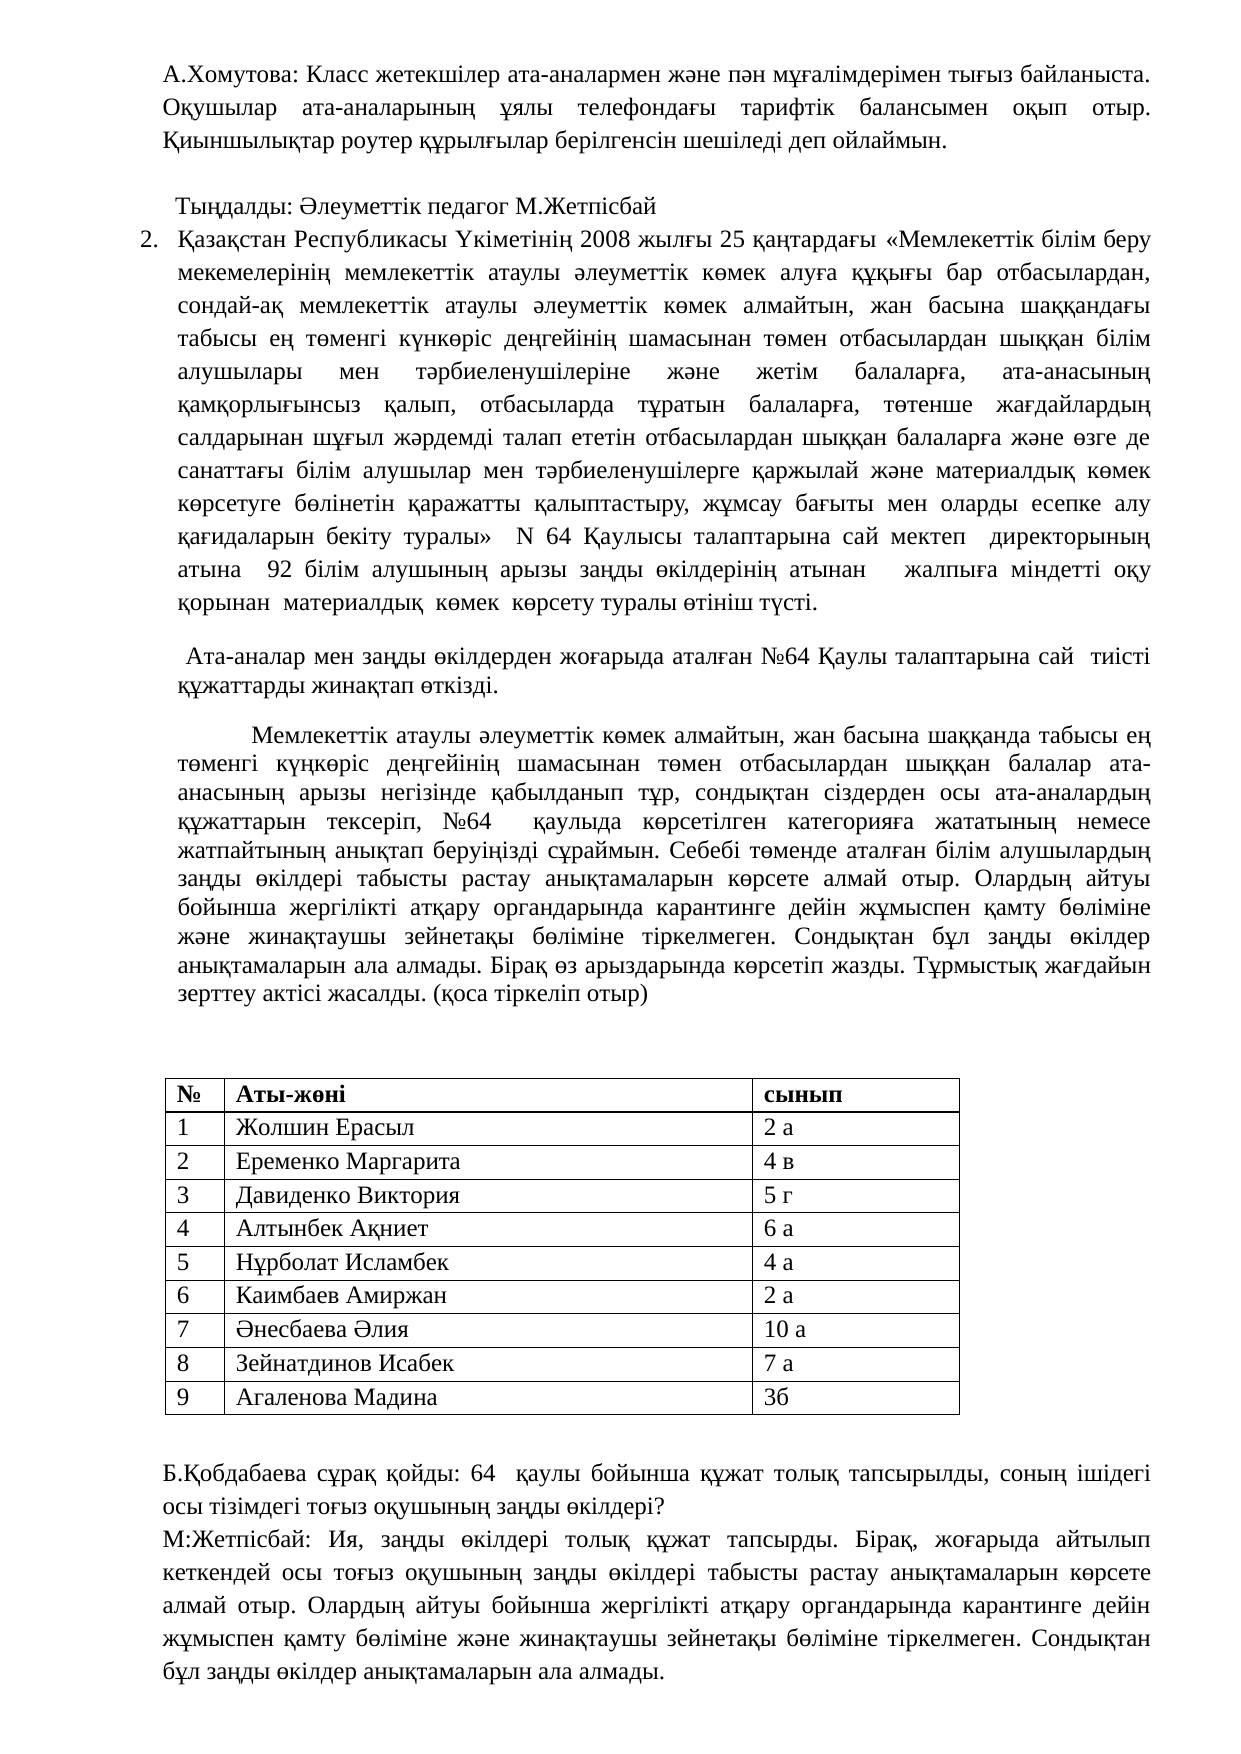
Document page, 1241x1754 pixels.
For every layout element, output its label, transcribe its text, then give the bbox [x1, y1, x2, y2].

table_cell 2 а [753, 1113, 959, 1145]
text Ата-аналар мен заңды өкілдерден жоғарыда аталған №64 Қаулы талаптарына сай тиісті құжаттарды жинақтап өткізді. [177, 641, 1152, 699]
list А.Хомутова: Класс жетекшілер ата-аналармен және пән мұғалімдерімен тығыз байланыста. Оқушылар ата-аналарының ұялы телефондағы тарифтік балансымен оқып отыр. Қиыншылықтар роутер құрылғылар берілгенсін шешіледі деп ойлаймын. [162, 59, 1152, 154]
table_header Аты-жөні [225, 1079, 752, 1111]
table_cell Әнесбаева Әлия [225, 1314, 752, 1347]
table_cell 7 а [753, 1348, 959, 1381]
table_cell 8 [166, 1348, 224, 1381]
table_cell Еременко Маргарита [225, 1146, 752, 1179]
table_cell 9 [166, 1382, 224, 1414]
table_cell 3б [753, 1382, 959, 1414]
table_header сынып [753, 1079, 959, 1111]
list Б.Қобдабаева сұрақ қойды: 64 қаулы бойынша құжат толық тапсырылды, соның ішідегі осы тізімдегі тоғыз оқушының заңды өкілдері? [162, 1458, 1152, 1519]
table_cell Агаленова Мадина [225, 1382, 752, 1414]
table_cell Алтынбек Ақниет [225, 1213, 752, 1246]
table_header № [166, 1079, 224, 1111]
list Тыңдалды: Әлеуметтік педагог М.Жетпісбай [162, 191, 1152, 220]
table_cell Давиденко Виктория [225, 1180, 752, 1212]
table_cell 6 а [753, 1213, 959, 1246]
table_cell 4 [166, 1213, 224, 1246]
table_cell 10 а [753, 1314, 959, 1347]
table_cell 4 а [753, 1247, 959, 1279]
list М:Жетпісбай: Ия, заңды өкілдері толық құжат тапсырды. Бірақ, жоғарыда айтылып кеткендей осы тоғыз оқушының заңды өкілдері табысты растау анықтамаларын көрсете алмай отыр. Олардың айтуы бойынша жергілікті атқару органдарында карантинге дейін жұмыспен қамту бөліміне және жинақтаушы зейнетақы бөліміне тіркелмеген. Сондықтан бұл заңды өкілдер анықтамаларын ала алмады. [162, 1524, 1152, 1684]
table_cell Каимбаев Амиржан [225, 1281, 752, 1313]
list Қазақстан Республикасы Үкіметінің 2008 жылғы 25 қаңтардағы «Мемлекеттік білім беру мекемелерінің мемлекеттік атаулы әлеуметтік көмек алуға құқығы бар отбасылардан, сондай-ақ мемлекеттік атаулы әлеуметтік көмек алмайтын, жан басына шаққандағы табысы ең төменгі күнкөріс деңгейінің шамасынан төмен отбасылардан шыққан білім алушылары мен тәрбиеленушілеріне және жетім балаларға, ата-анасының қамқорлығынсыз қалып, отбасыларда тұратын балаларға, төтенше жағдайлардың салдарынан шұғыл жәрдемді талап ететін отбасылардан шыққан балаларға және өзге де санаттағы білім алушылар мен тәрбиеленушілерге қаржылай және материалдық көмек көрсетуге бөлінетін қаражатты қалыптастыру, жұмсау бағыты мен оларды есепке алу қағидаларын бекіту туралы» N 64 Қаулысы талаптарына сай мектеп директорының атына 92 білім алушының арызы заңды өкілдерінің атынан жалпыға міндетті оқу қорынан материалдық көмек көрсету туралы өтініш түсті. [140, 224, 1152, 616]
table_cell 7 [166, 1314, 224, 1347]
table_cell 5 [166, 1247, 224, 1279]
table_cell 6 [166, 1281, 224, 1313]
table_cell Зейнатдинов Исабек [225, 1348, 752, 1381]
table_cell Нұрболат Исламбек [225, 1247, 752, 1279]
table_cell 2 а [753, 1281, 959, 1313]
table_cell 2 [166, 1146, 224, 1179]
table_cell 1 [166, 1113, 224, 1145]
table_cell 5 г [753, 1180, 959, 1212]
table_cell 4 в [753, 1146, 959, 1179]
table_cell 3 [166, 1180, 224, 1212]
text Мемлекеттік атаулы әлеуметтік көмек алмайтын, жан басына шаққанда табысы ең төменгі күңкөріс деңгейінің шамасынан төмен отбасылардан шыққан балалар ата-анасының арызы негізінде қабылданып тұр, сондықтан сіздерден осы ата-аналардың құжаттарын тексеріп, №64 қаулыда көрсетілген категорияға жататының немесе жатпайтының анықтап беруіңізді сұраймын. Себебі төменде аталған білім алушылардың заңды өкілдері табысты растау анықтамаларын көрсете алмай отыр. Олардың айтуы бойынша жергілікті атқару органдарында карантинге дейін жұмыспен қамту бөліміне және жинақтаушы зейнетақы бөліміне тіркелмеген. Сондықтан бұл заңды өкілдер анықтамаларын ала алмады. Бірақ өз арыздарында көрсетіп жазды. Тұрмыстық жағдайын зерттеу актісі жасалды. (қоса тіркеліп отыр) [177, 720, 1152, 1007]
table_cell Жолшин Ерасыл [225, 1113, 752, 1145]
